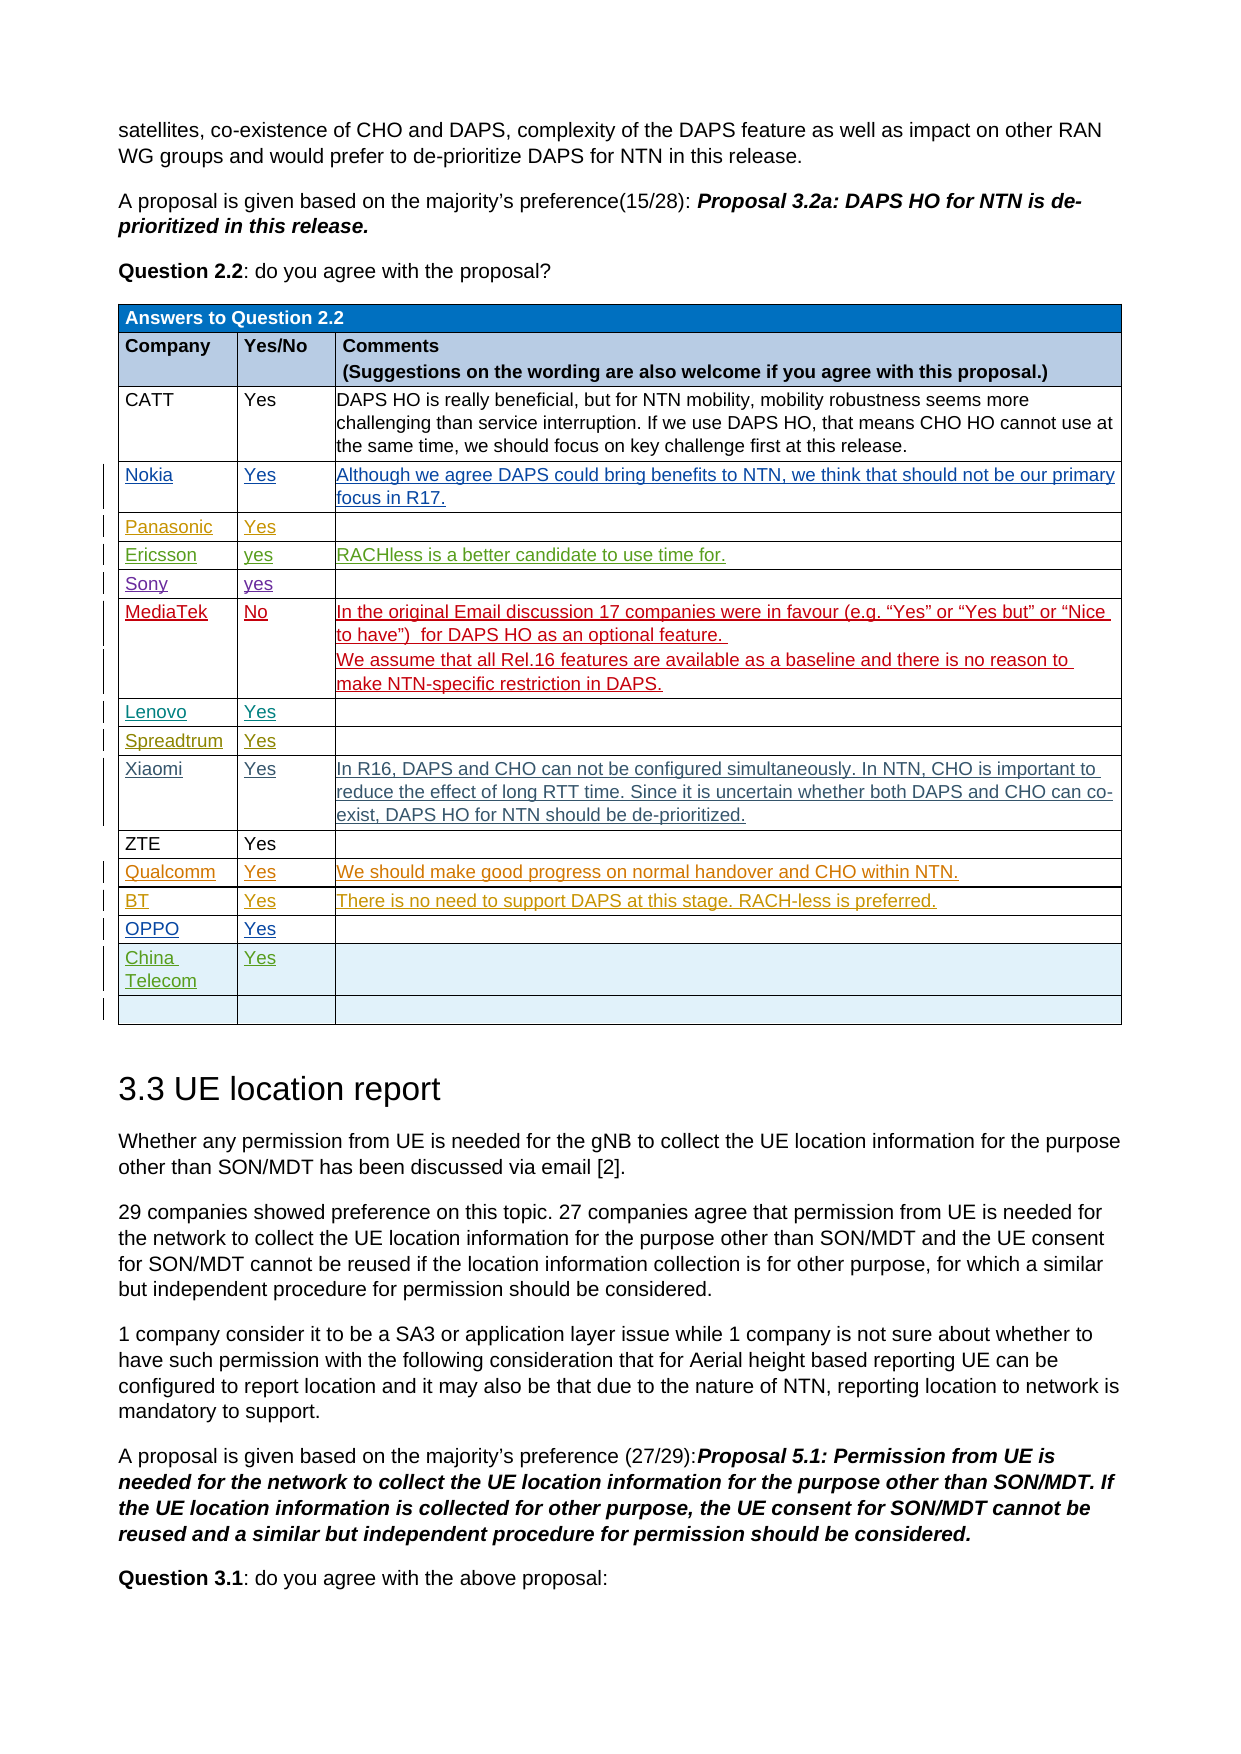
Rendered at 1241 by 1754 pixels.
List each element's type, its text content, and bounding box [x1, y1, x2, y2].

text Whether any permission from UE is needed for the gNB to collect the UE location information for the purpose other than SON/MDT has been discussed via email [2]. [118, 1129, 1122, 1179]
table_cell Yes [238, 387, 335, 461]
table_cell DAPS HO is really beneficial, but for NTN mobility, mobility robustness seems more challenging than service interruption. If we use DAPS HO, that means CHO HO cannot use at the same time, we should focus on key challenge first at this release. [336, 387, 1121, 461]
table_cell [336, 831, 1121, 858]
table_cell [238, 727, 335, 755]
table_cell [336, 542, 1121, 569]
text Question 2.2: do you agree with the proposal? [118, 259, 1122, 283]
table_cell [336, 756, 1121, 829]
table_cell [119, 513, 237, 541]
table_cell [119, 699, 237, 726]
table_cell Yes [238, 831, 335, 858]
table_cell [238, 756, 335, 829]
table_cell [238, 599, 335, 698]
table_cell [336, 727, 1121, 755]
table_cell [238, 570, 335, 598]
table_cell [336, 513, 1121, 541]
text 1 company consider it to be a SA3 or application layer issue while 1 company is not sure about whether to have such permission with the following consideration that for Aerial height based reporting UE can be configured to report location and it may also be that due to the nature of NTN, reporting location to network is mandatory to support. [118, 1322, 1122, 1423]
table_cell [119, 727, 237, 755]
table_cell [336, 699, 1121, 726]
table_cell [336, 859, 1121, 886]
table_cell [119, 462, 237, 512]
table_cell [238, 888, 335, 915]
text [118, 118, 1122, 168]
text A proposal is given based on the majority’s preference (27/29):Proposal 5.1: Permission from UE is needed for the network to collect the UE location information for the purpose other than SON/MDT. If the UE location information is collected for other purpose, the UE consent for SON/MDT cannot be reused and a similar but independent procedure for permission should be considered. [118, 1444, 1122, 1545]
table_cell ZTE [119, 831, 237, 858]
table_cell Comments (Suggestions on the wording are also welcome if you agree with this proposal.) [336, 333, 1121, 386]
table_cell CATT [119, 387, 237, 461]
table_header Answers to Question 2.2 [119, 305, 1121, 332]
table_cell [336, 916, 1121, 943]
table_cell [119, 916, 237, 943]
text 29 companies showed preference on this topic. 27 companies agree that permission from UE is needed for the network to collect the UE location information for the purpose other than SON/MDT and the UE consent for SON/MDT cannot be reused if the location information collection is for other purpose, for which a similar but independent procedure for permission should be considered. [118, 1200, 1122, 1301]
table_cell [238, 542, 335, 569]
table_cell [336, 462, 1121, 512]
table_cell [238, 916, 335, 943]
table_cell [336, 888, 1121, 915]
table_cell Yes/No [238, 333, 335, 386]
text Question 3.1: do you agree with the above proposal: [118, 1566, 1122, 1590]
table_cell [238, 859, 335, 886]
table_cell [119, 542, 237, 569]
table_cell [238, 513, 335, 541]
table_cell [119, 599, 237, 698]
table_cell [119, 570, 237, 598]
subtitle 3.3 UE location report [118, 1069, 1122, 1107]
text A proposal is given based on the majority’s preference(15/28): Proposal 3.2a: DAPS HO for NTN is de-prioritized in this release. [118, 188, 1122, 238]
table_cell [336, 599, 1121, 698]
table_cell [119, 888, 237, 915]
table_cell [119, 756, 237, 829]
table_cell [336, 570, 1121, 598]
table_cell [238, 462, 335, 512]
table_cell [119, 859, 237, 886]
table_cell [238, 699, 335, 726]
table_cell Company [119, 333, 237, 386]
